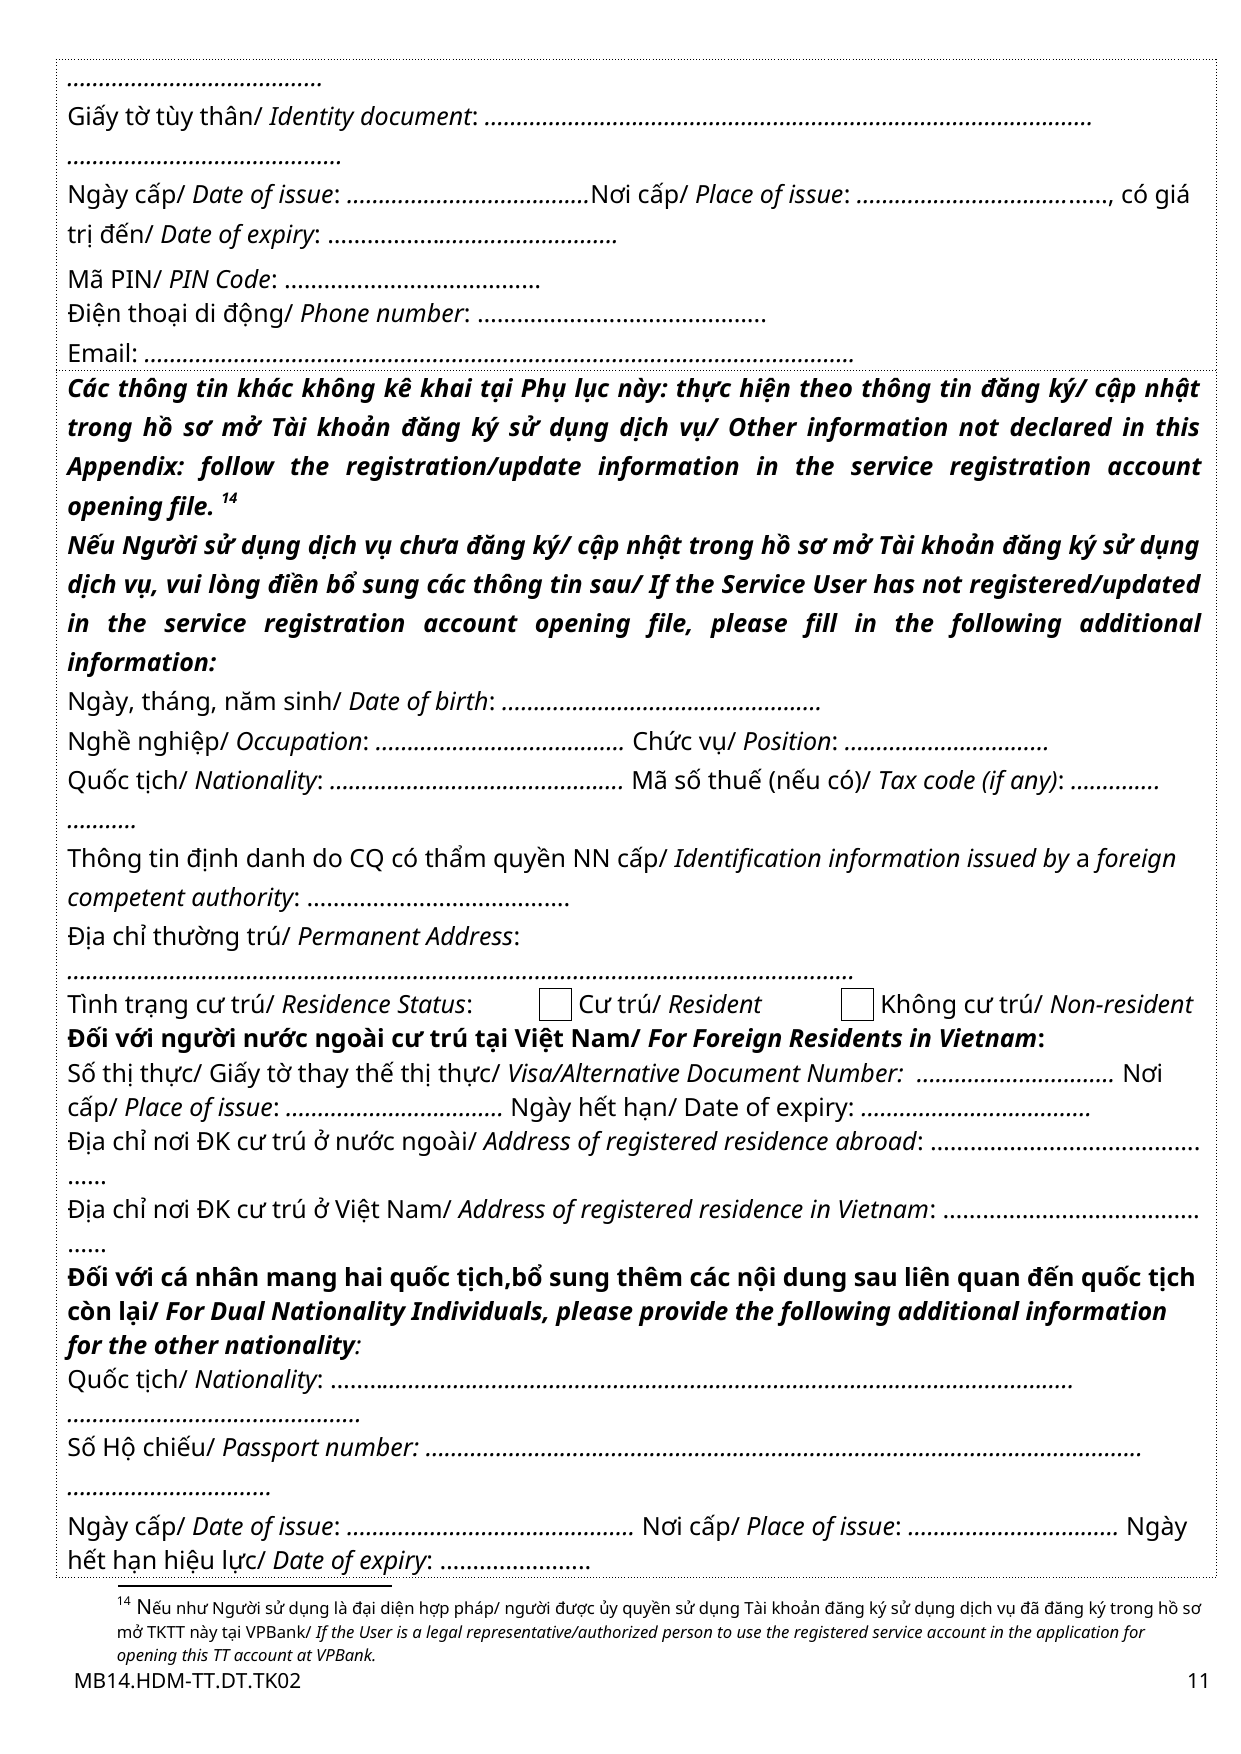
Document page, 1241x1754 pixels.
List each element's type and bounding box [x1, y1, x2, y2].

table_cell [56, 59, 1217, 370]
table_cell [56, 370, 1217, 1576]
